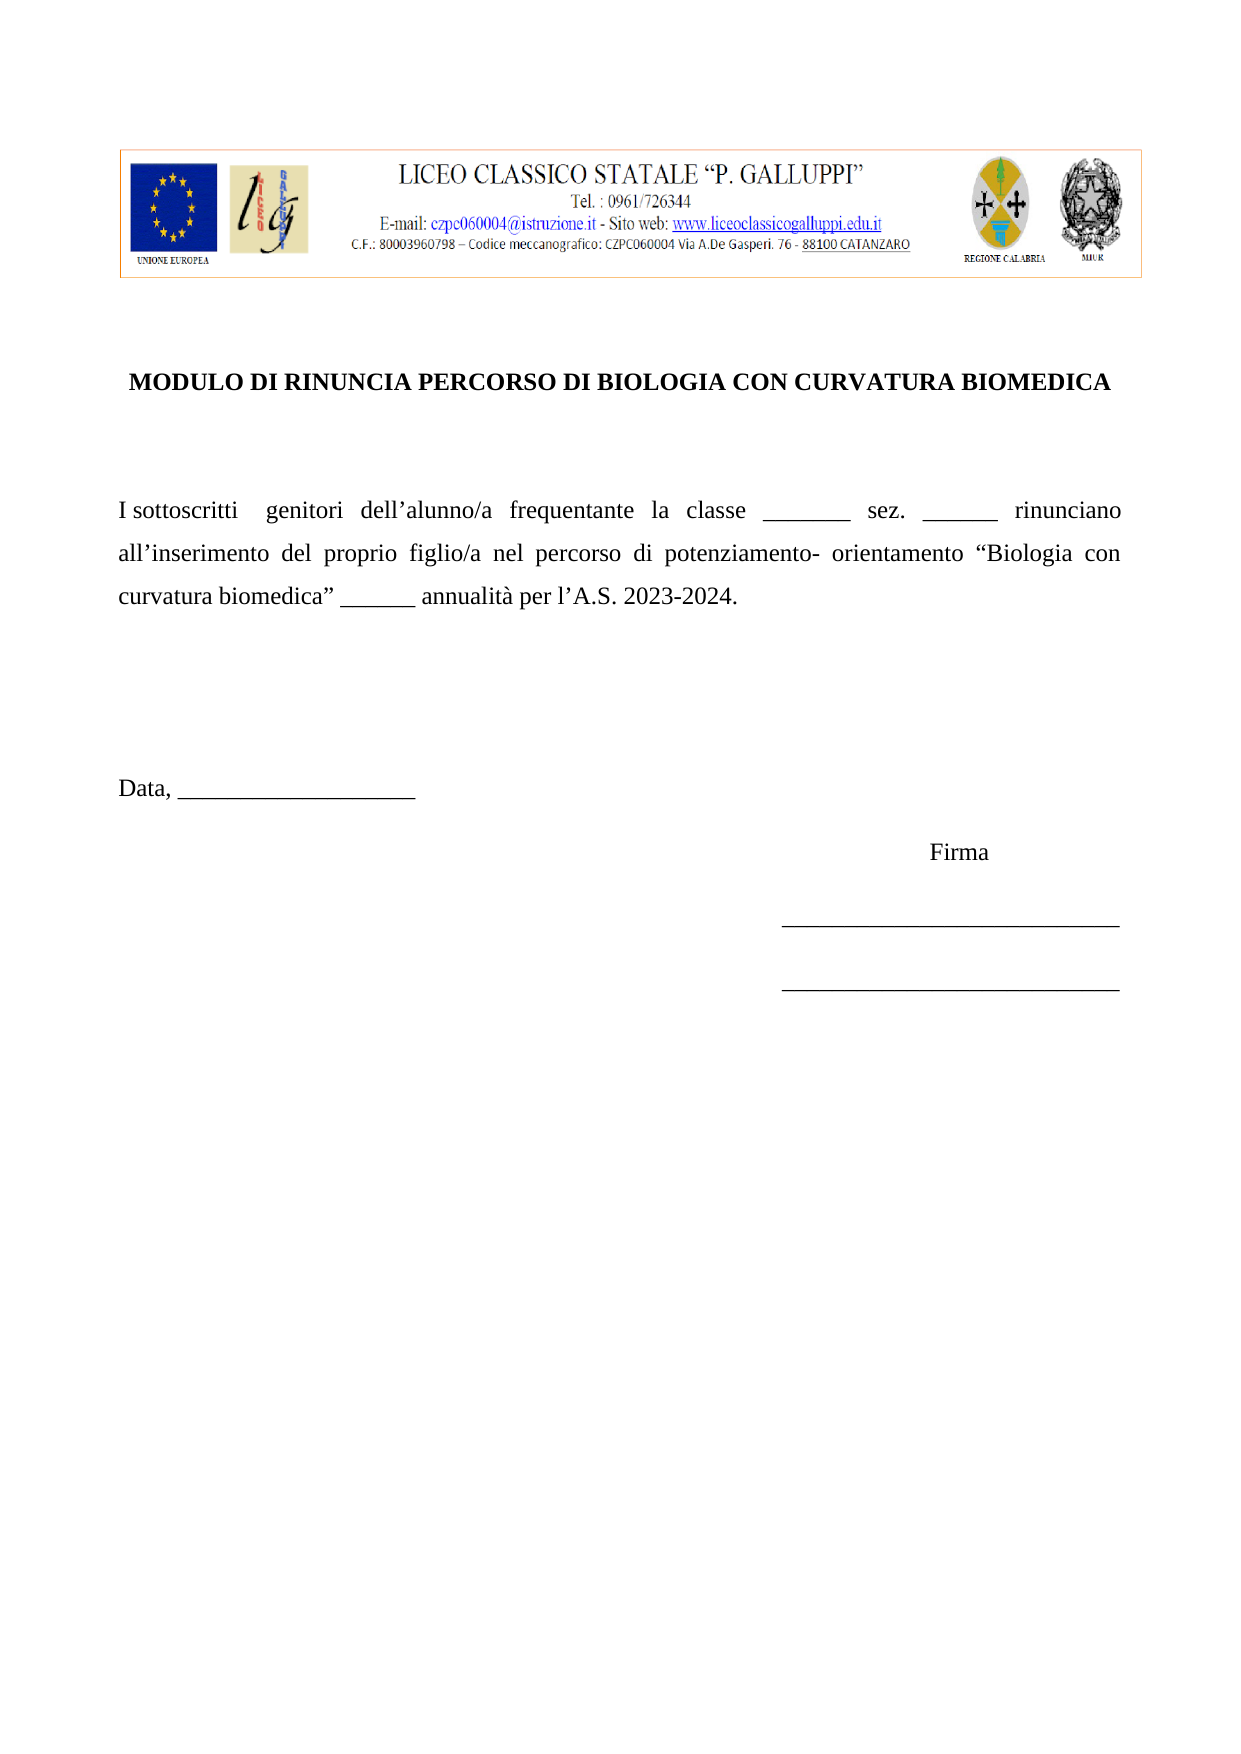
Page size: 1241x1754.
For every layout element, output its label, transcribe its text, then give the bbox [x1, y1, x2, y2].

text I sottoscritti genitori dell’alunno/a frequentante la classe _______ sez. ______ rinunciano all’inserimento del proprio figlio/a nel percorso di potenziamento- orientamento “Biologia con curvatura biomedica” ______ annualità per l’A.S. 2023-2024. [118, 495, 1122, 610]
text MODULO DI RINUNCIA PERCORSO DI BIOLOGIA CON CURVATURA BIOMEDICA [118, 367, 1122, 396]
picture [118, 147, 1143, 278]
text Data, ___________________ [118, 773, 1122, 802]
text ___________________________ [708, 901, 1122, 929]
text ___________________________ [708, 965, 1122, 993]
text Firma [856, 837, 1122, 866]
